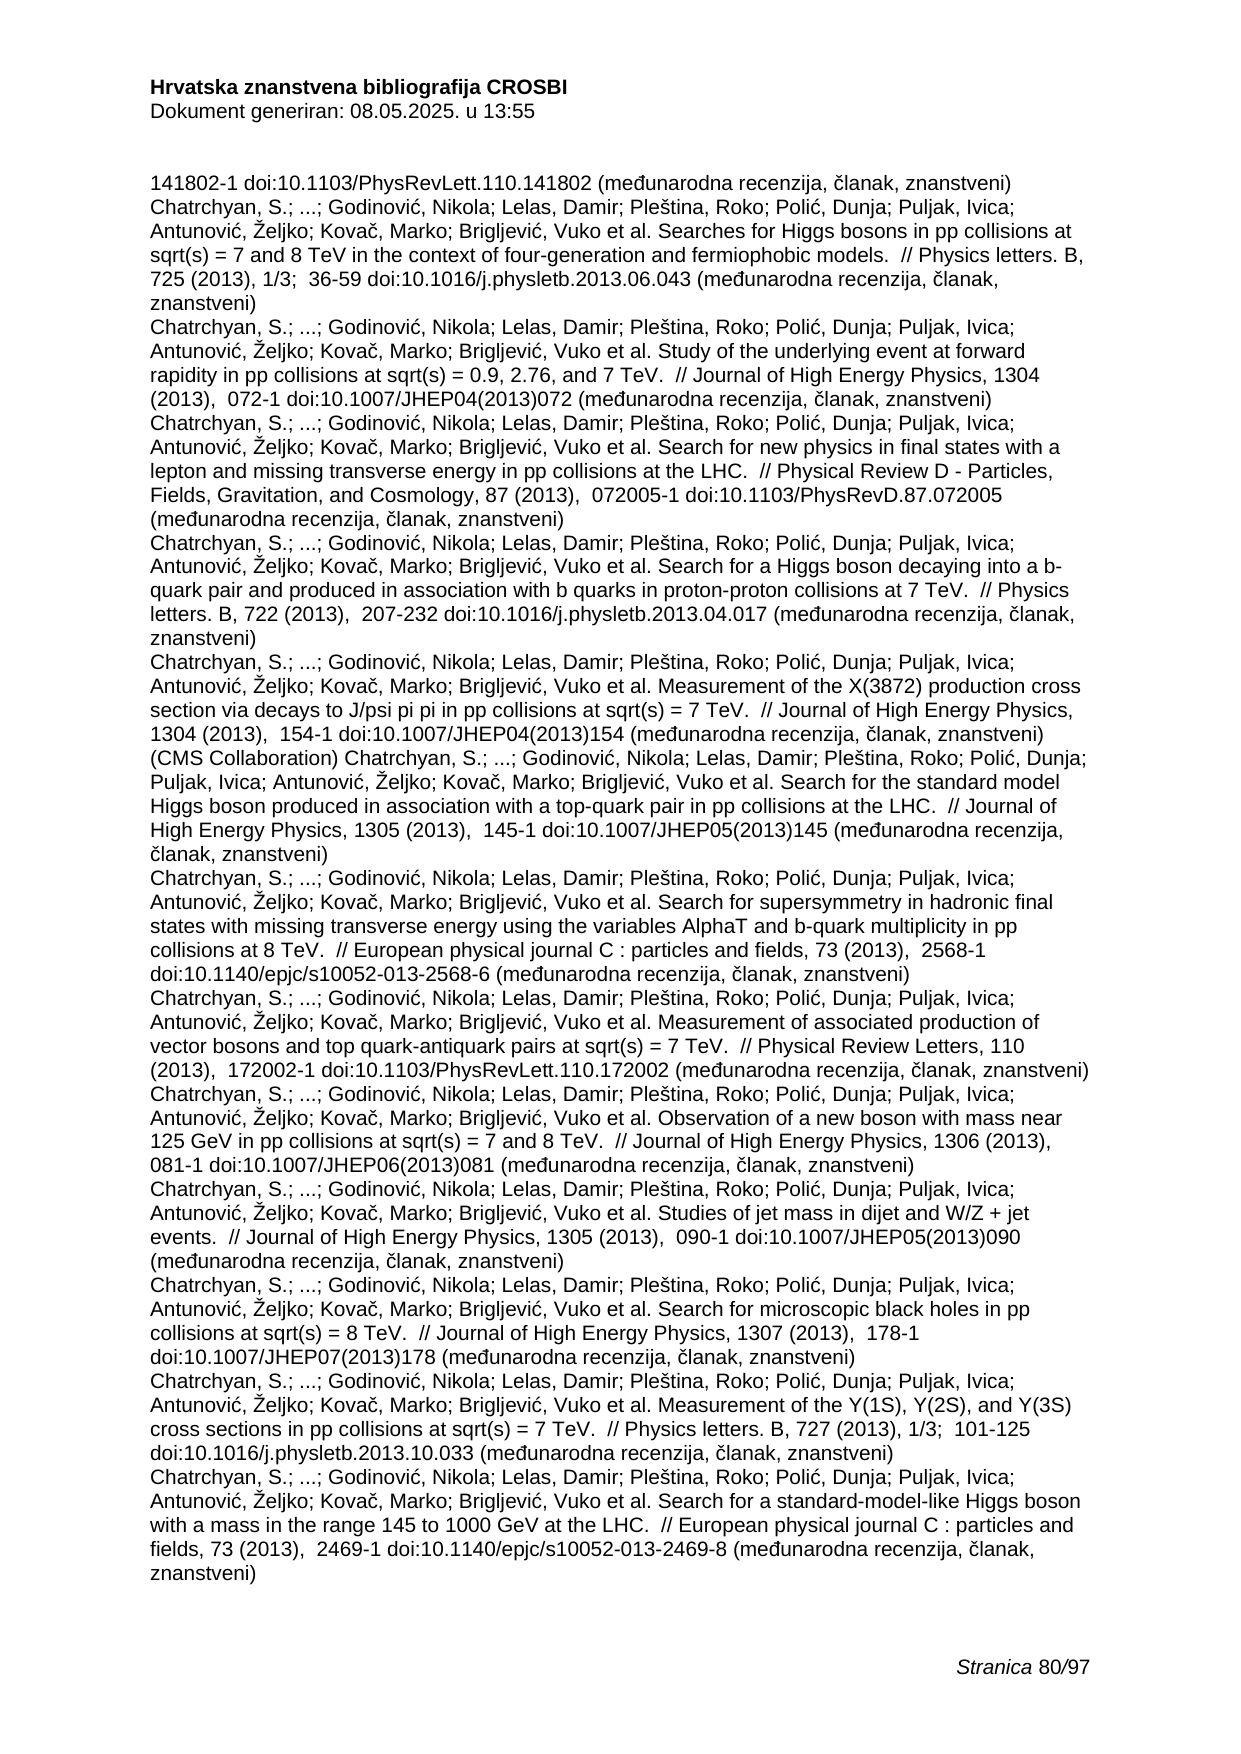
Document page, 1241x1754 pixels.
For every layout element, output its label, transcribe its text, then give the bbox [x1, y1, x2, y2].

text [150, 171, 1090, 195]
text (CMS Collaboration) Chatrchyan, S.; ...; Godinović, Nikola; Lelas, Damir; Pleština, Roko; Polić, Dunja; Puljak, Ivica; Antunović, Željko; Kovač, Marko; Brigljević, Vuko et al. [150, 746, 1090, 866]
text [150, 1465, 1090, 1584]
